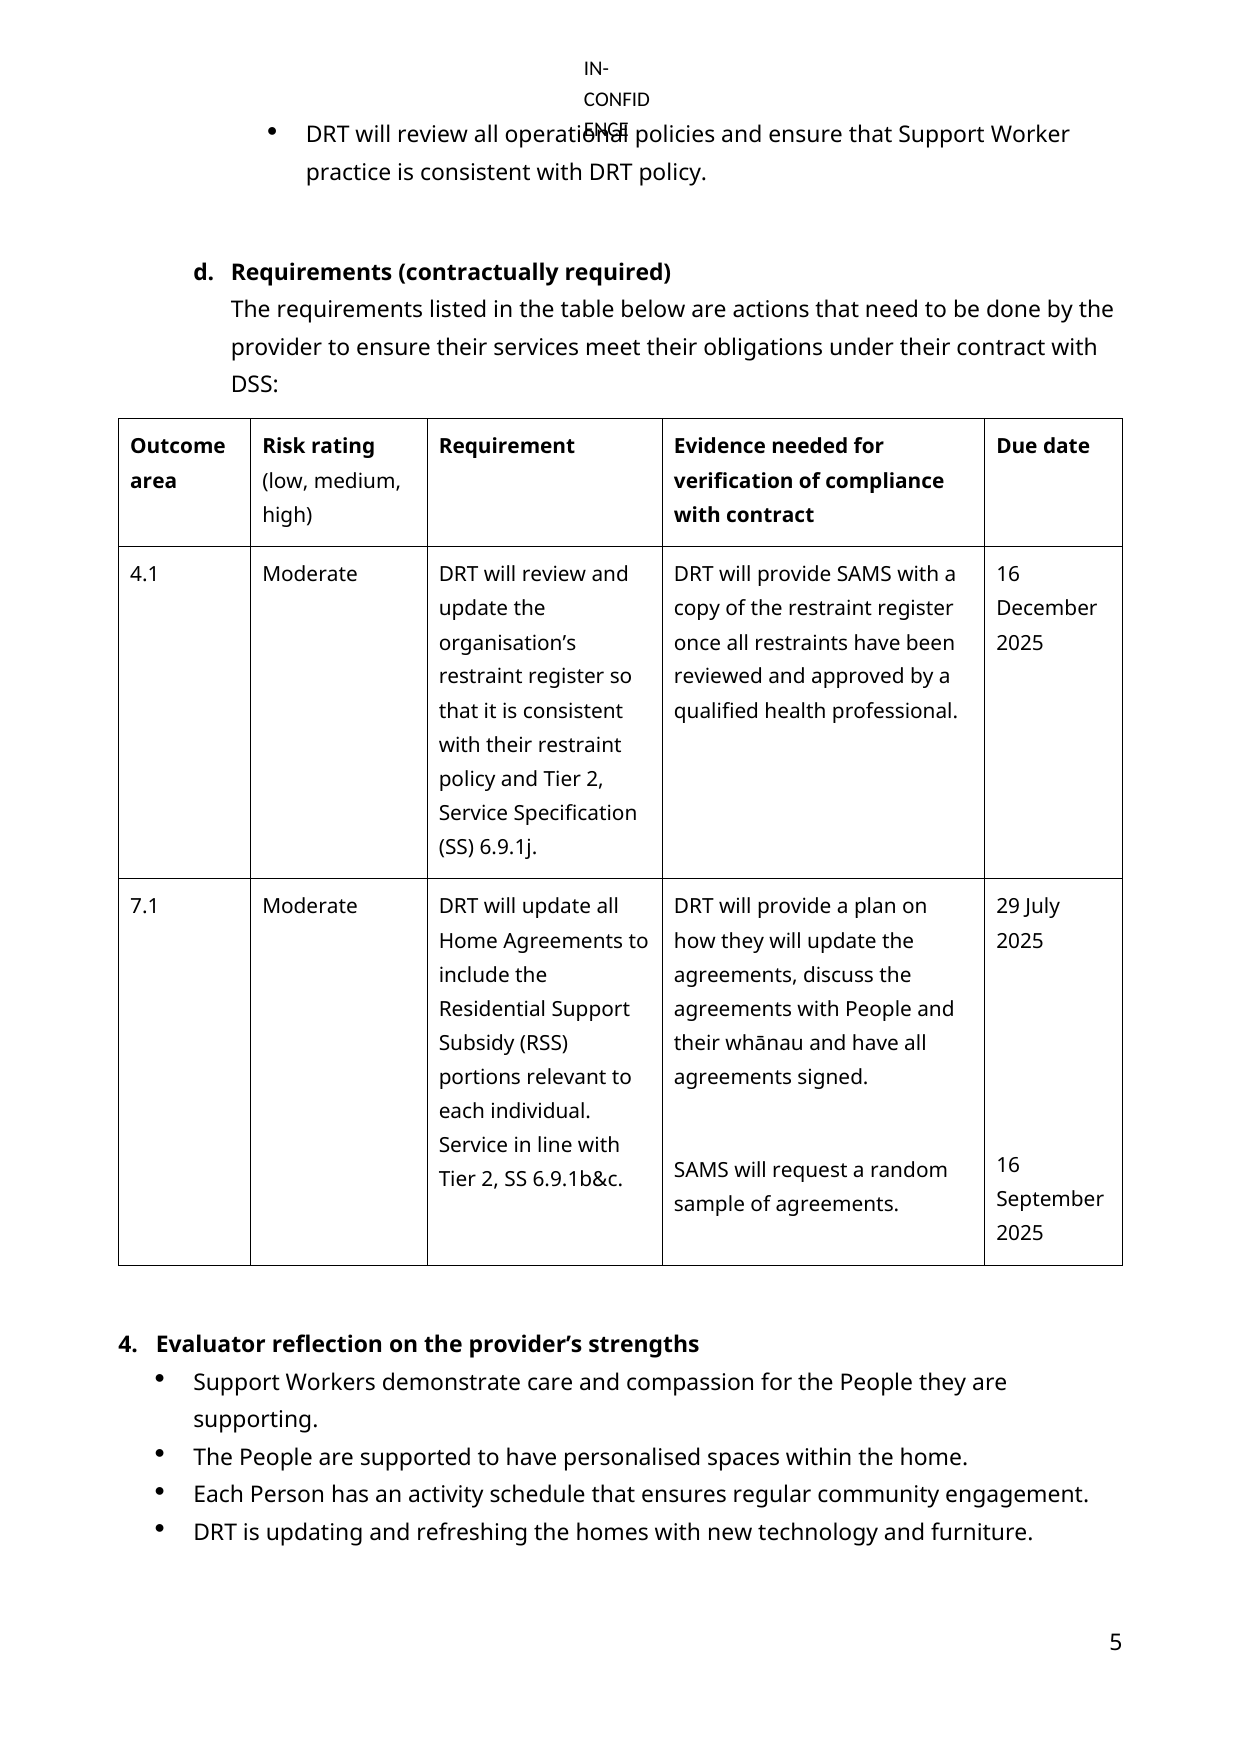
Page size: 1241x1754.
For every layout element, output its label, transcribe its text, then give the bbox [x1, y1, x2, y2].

list The People are supported to have personalised spaces within the home. [156, 1441, 1122, 1472]
table_cell DRT will provide SAMS with a copy of the restraint register once all restraints have been reviewed and approved by a qualified health professional. [663, 547, 984, 878]
table_header Risk rating (low, medium, high) [251, 419, 427, 546]
table_header Due date [985, 419, 1122, 546]
table_cell DRT will provide a plan on how they will update the agreements, discuss the agreements with People and their whānau and have all agreements signed. SAMS will request a random sample of agreements. [663, 879, 984, 1264]
list Evaluator reflection on the provider’s strengths [118, 1328, 1122, 1359]
list Support Workers demonstrate care and compassion for the People they are supporting. [156, 1366, 1122, 1434]
table_cell 7.1 [119, 879, 250, 1264]
table_cell 16 December 2025 [985, 547, 1122, 878]
table_cell Moderate [251, 547, 427, 878]
table_cell Moderate [251, 879, 427, 1264]
table_cell DRT will review and update the organisation’s restraint register so that it is consistent with their restraint policy and Tier 2, Service Specification (SS) 6.9.1j. [428, 547, 662, 878]
table_cell 4.1 [119, 547, 250, 878]
list DRT will review all operational policies and ensure that Support Worker practice is consistent with DRT policy. [268, 118, 1122, 187]
table_cell DRT will update all Home Agreements to include the Residential Support Subsidy (RSS) portions relevant to each individual. Service in line with Tier 2, SS 6.9.1b&c. [428, 879, 662, 1264]
table_cell 29 July 2025 16 September 2025 [985, 879, 1122, 1264]
table_header Requirement [428, 419, 662, 546]
list Requirements (contractually required) [193, 256, 1122, 287]
table_header Evidence needed for verification of compliance with contract [663, 419, 984, 546]
table_header Outcome area [119, 419, 250, 546]
list Each Person has an activity schedule that ensures regular community engagement. [156, 1478, 1122, 1509]
list DRT is updating and refreshing the homes with new technology and furniture. [156, 1516, 1122, 1547]
list The requirements listed in the table below are actions that need to be done by the provider to ensure their services meet their obligations under their contract with DSS: [231, 293, 1122, 399]
